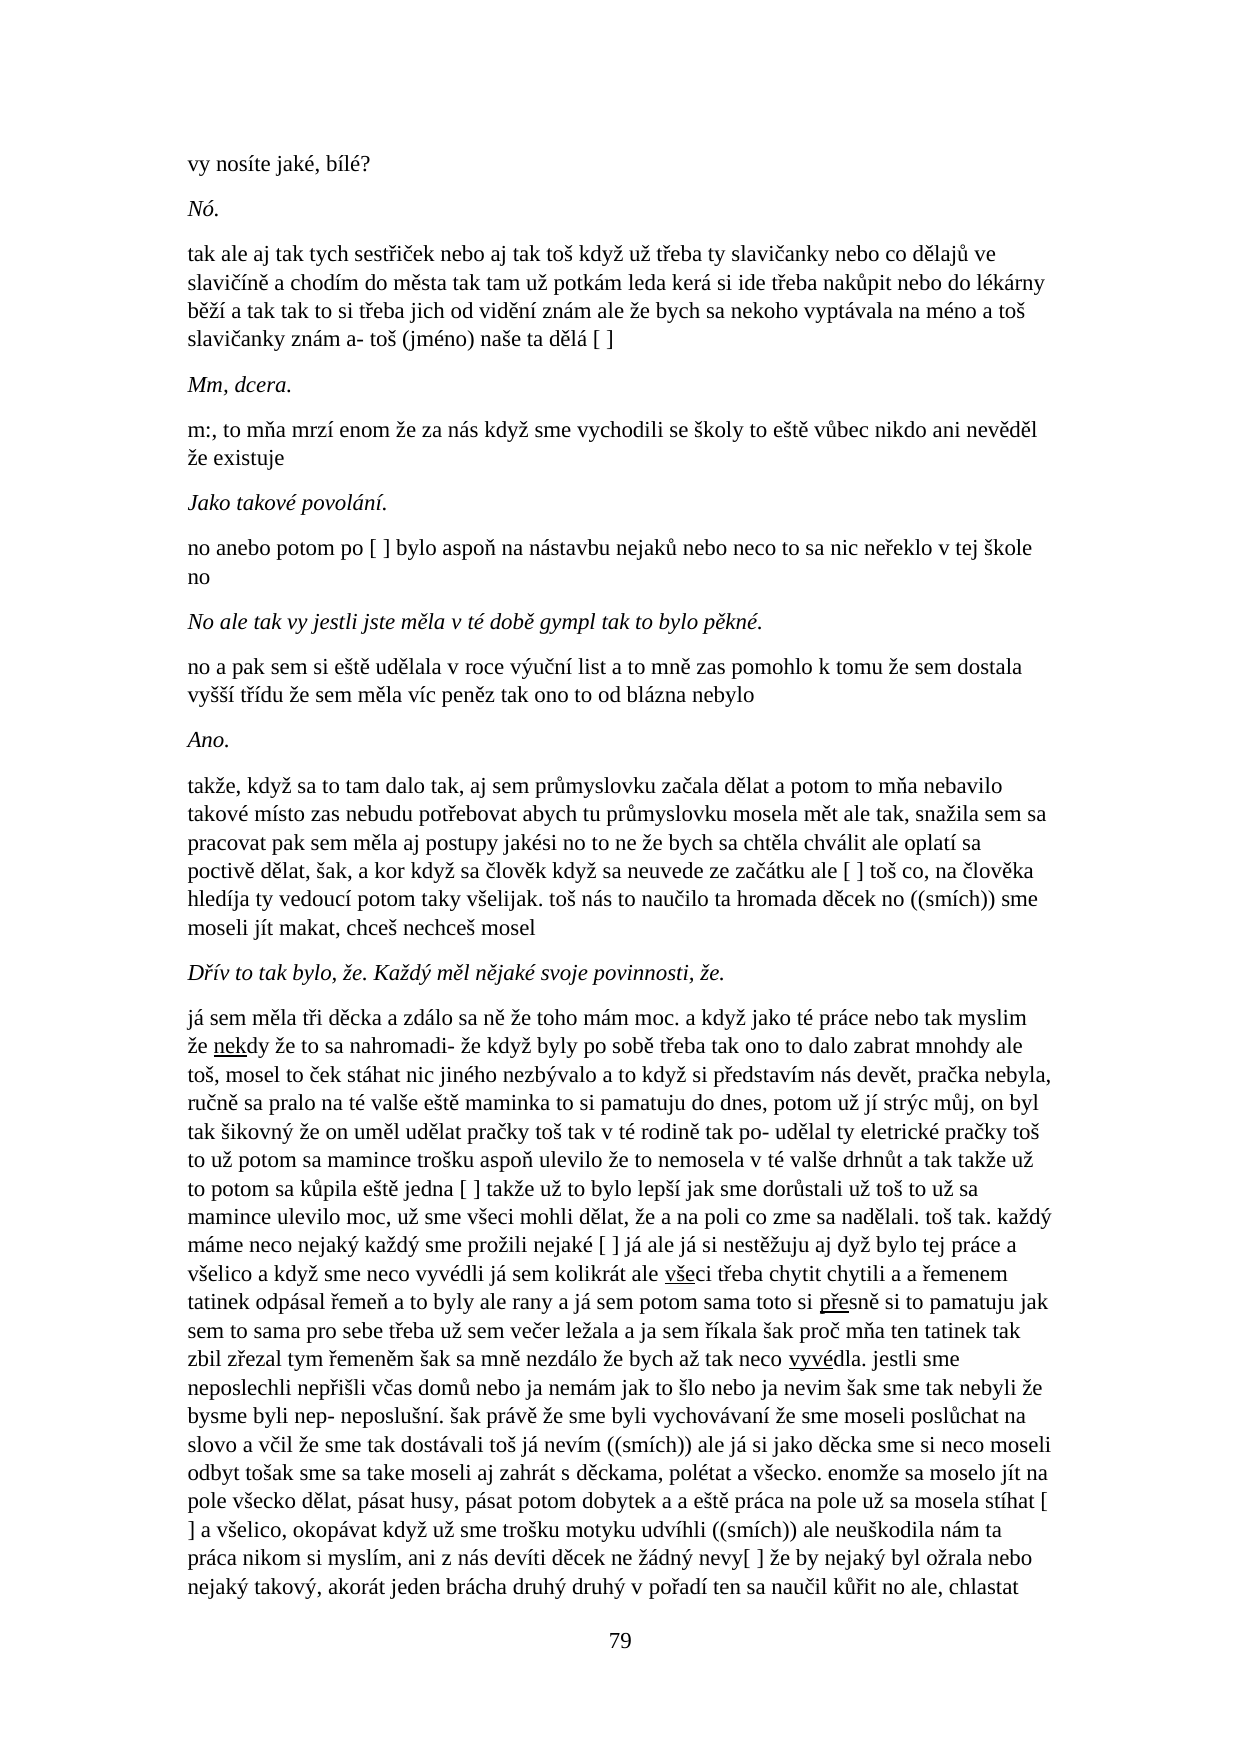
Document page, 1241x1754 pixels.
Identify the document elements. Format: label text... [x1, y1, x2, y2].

text Ano. [187, 727, 1053, 753]
text Jako takové povolání. [187, 489, 1053, 516]
text no anebo potom po [ ] bylo aspoň na nástavbu nejaků nebo neco to sa nic neřeklo v tej škole no [187, 534, 1053, 589]
text no a pak sem si eště udělala v roce výuční list a to mně zas pomohlo k tomu že sem dostala vyšší třídu že sem měla víc peněz tak ono to od blázna nebylo [187, 653, 1053, 708]
text vy nosíte jaké, bílé? [187, 150, 1053, 176]
text takže, když sa to tam dalo tak, aj sem průmyslovku začala dělat a potom to mňa nebavilo takové místo zas nebudu potřebovat abych tu průmyslovku mosela mět ale tak, snažila sem sa pracovat pak sem měla aj postupy jakési no to ne že bych sa chtěla chválit ale oplatí sa poctivě dělat, šak, a kor když sa člověk když sa neuvede ze začátku ale [ ] toš co, na člověka hledíja ty vedoucí potom taky všelijak. toš nás to naučilo ta hromada děcek no ((smích)) sme moseli jít makat, chceš nechceš mosel [187, 772, 1053, 940]
text Mm, dcera. [187, 371, 1053, 397]
text m:, to mňa mrzí enom že za nás když sme vychodili se školy to eště vůbec nikdo ani nevěděl že existuje [187, 416, 1053, 471]
text Nó. [187, 195, 1053, 221]
text Dřív to tak bylo, že. Každý měl nějaké svoje povinnosti, že. [187, 959, 1053, 985]
text tak ale aj tak tych sestřiček nebo aj tak toš když už třeba ty slavičanky nebo co dělajů ve slavičíně a chodím do města tak tam už potkám leda kerá si ide třeba nakůpit nebo do lékárny běží a tak tak to si třeba jich od vidění znám ale že bych sa nekoho vyptávala na méno a toš slavičanky znám a- toš (jméno) naše ta dělá [ ] [187, 240, 1053, 352]
text No ale tak vy jestli jste měla v té době gympl tak to bylo pěkné. [187, 608, 1053, 634]
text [187, 1004, 1053, 1599]
